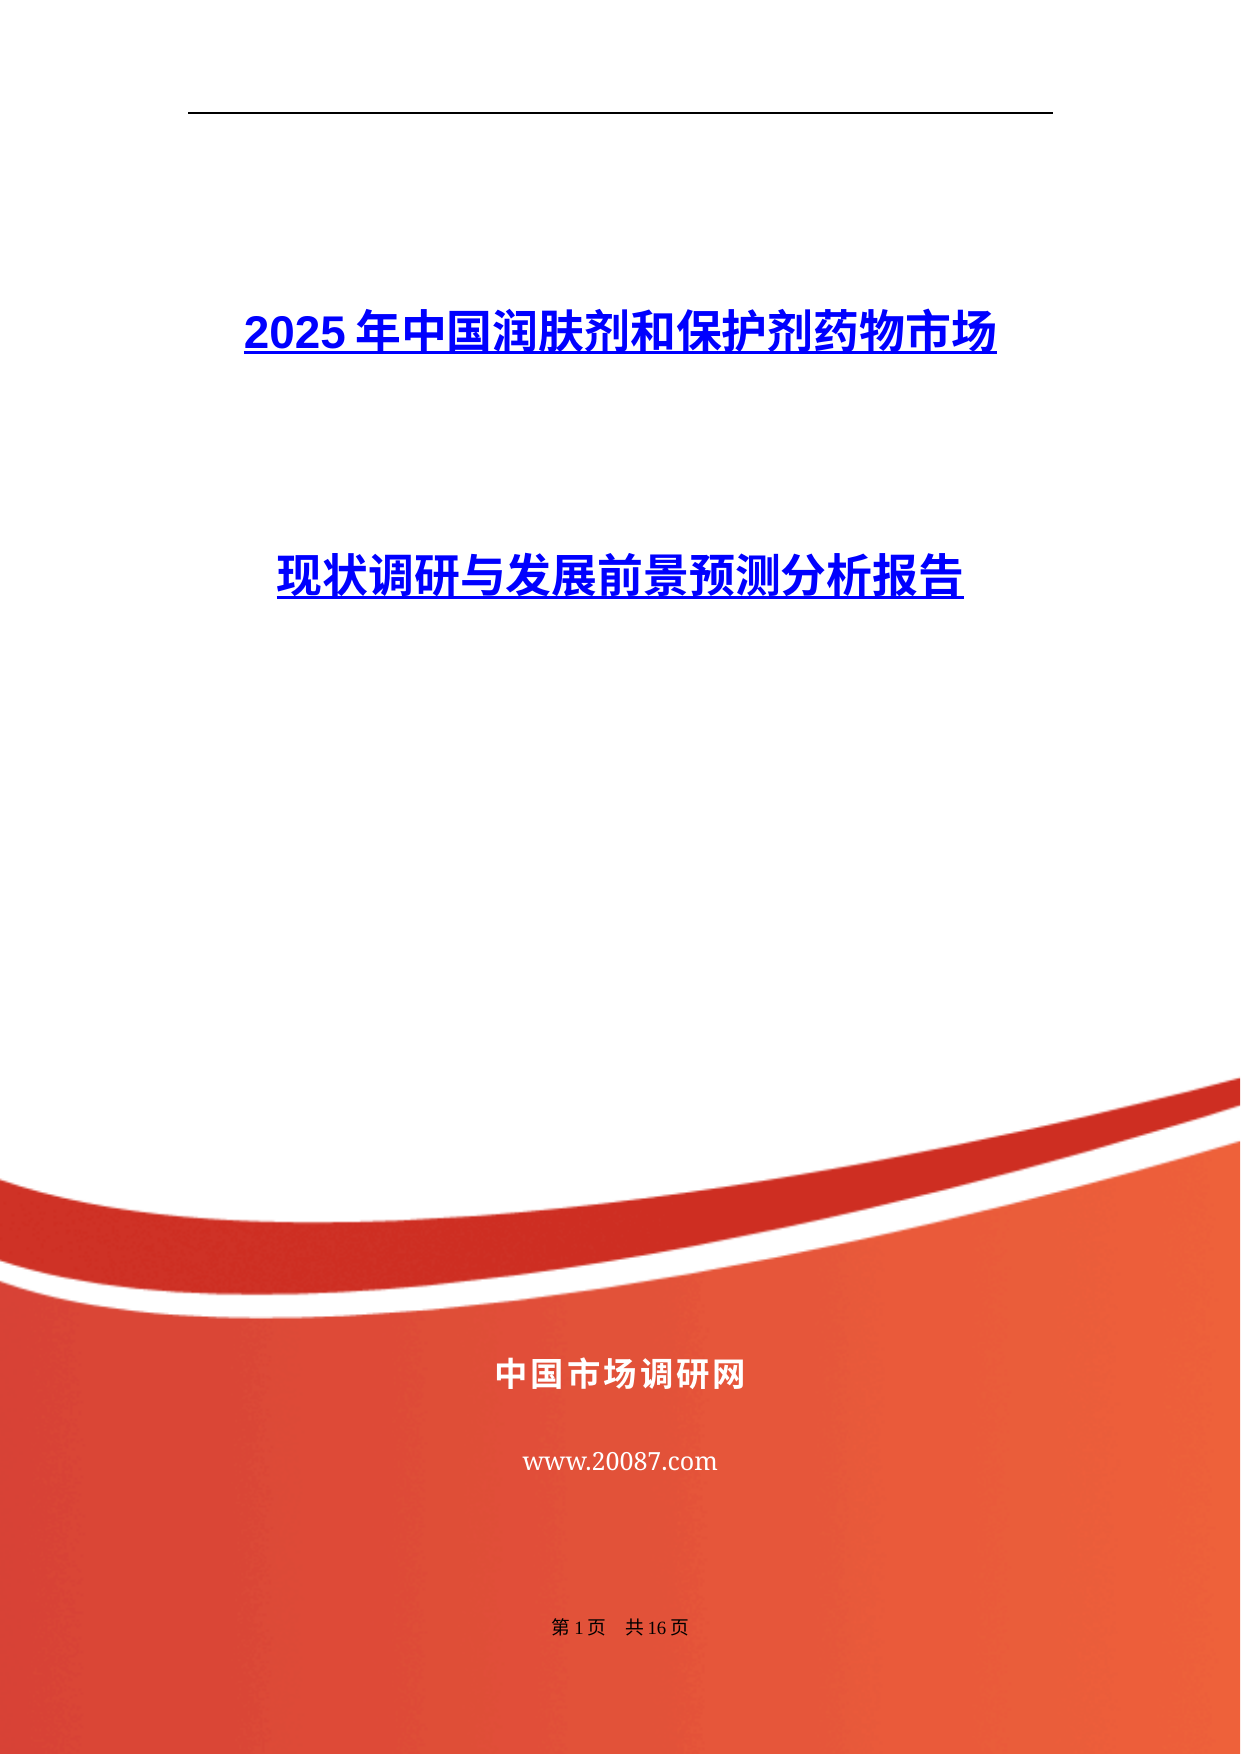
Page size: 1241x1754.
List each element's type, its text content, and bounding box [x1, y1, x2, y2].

table_header 2025年中国润肤剂和保护剂药物市场现状调研与发展前景预测分析报告 [188, 207, 1053, 773]
text www.20087.com [187, 1428, 1053, 1493]
picture [0, 1006, 1241, 1754]
subtitle 中国市场调研网 [187, 1339, 1053, 1404]
